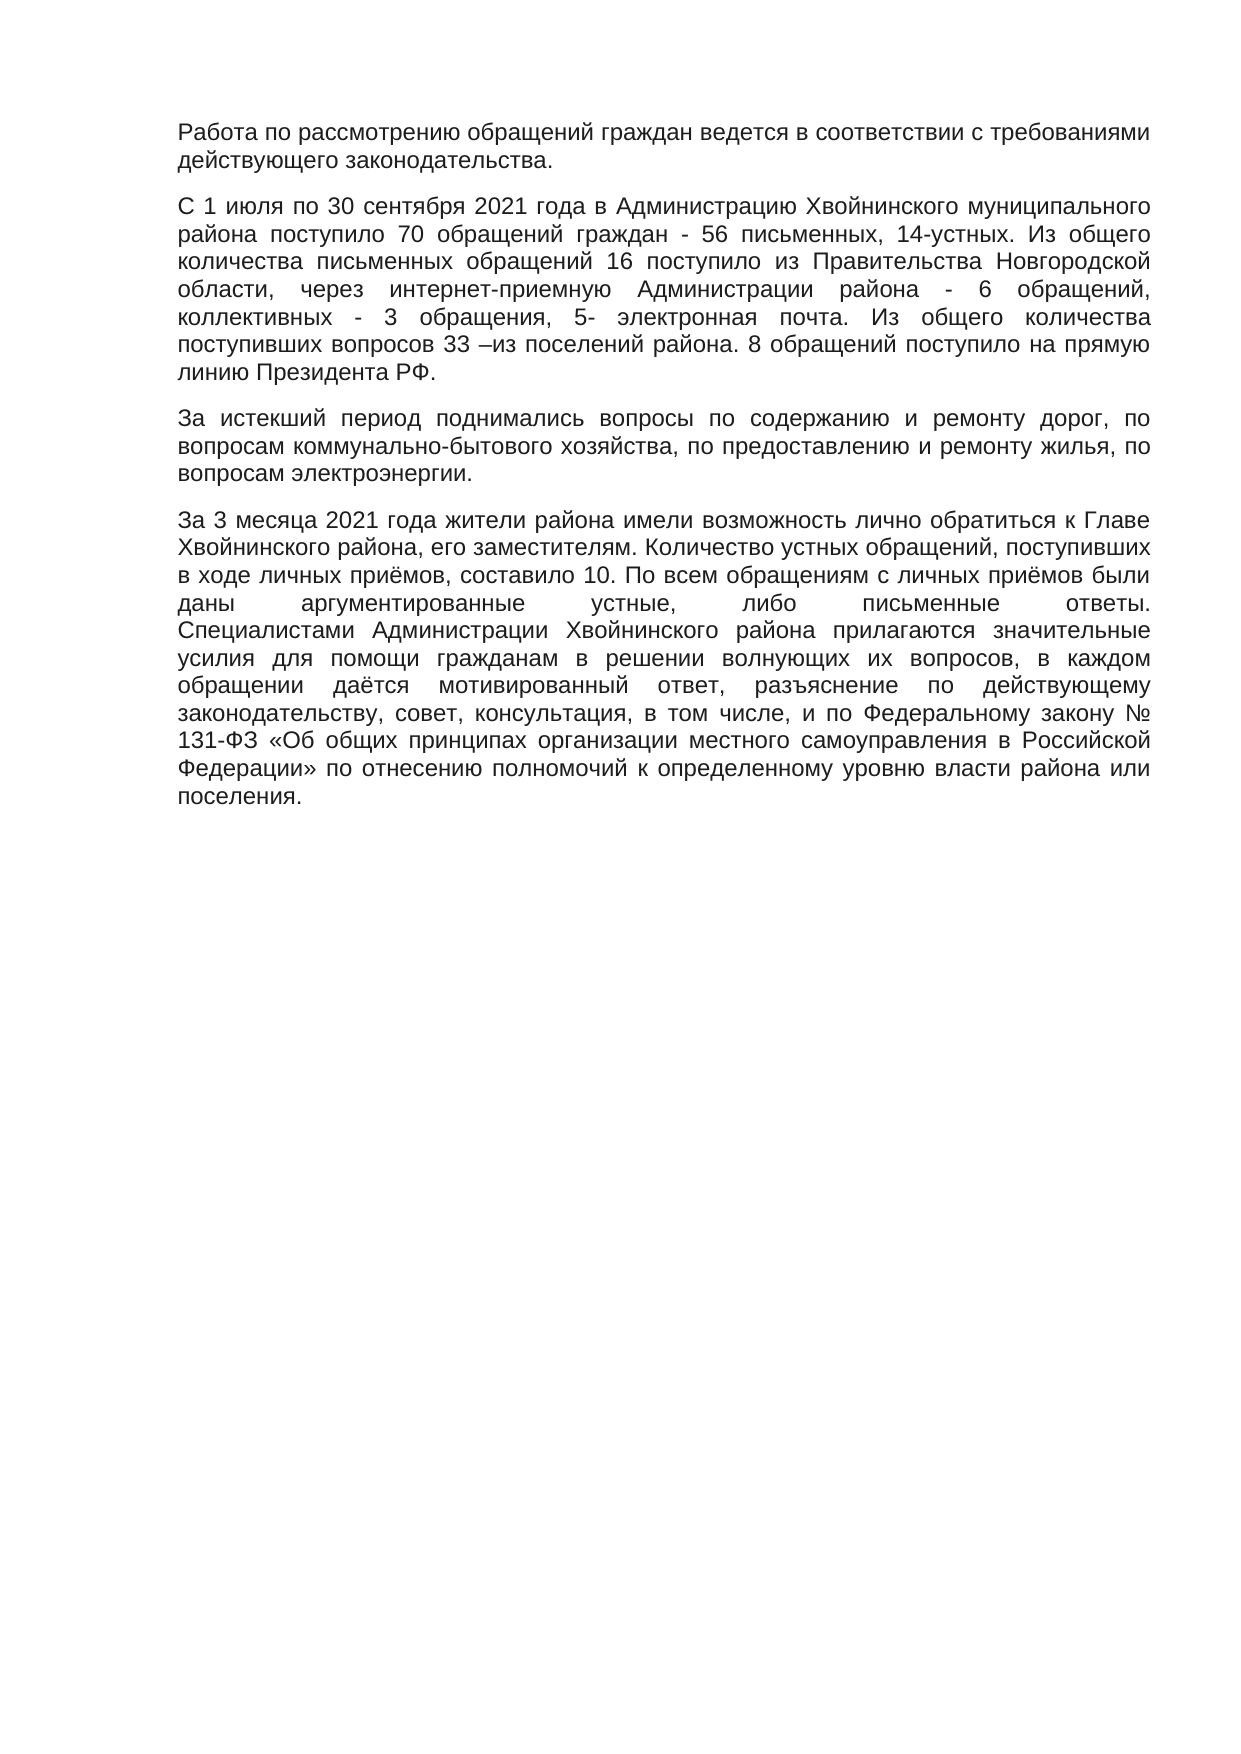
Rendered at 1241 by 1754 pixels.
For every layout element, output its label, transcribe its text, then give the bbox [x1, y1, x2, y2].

text За истекший период поднимались вопросы по содержанию и ремонту дорог, по вопросам коммунально-бытового хозяйства, по предоставлению и ремонту жилья, по вопросам электроэнергии. [177, 404, 1152, 487]
text Работа по рассмотрению обращений граждан ведется в соответствии с требованиями действующего законодательства. [177, 118, 1152, 173]
text С 1 июля по 30 сентября 2021 года в Администрацию Хвойнинского муниципального района поступило 70 обращений граждан - 56 письменных, 14-устных. Из общего количества письменных обращений 16 поступило из Правительства Новгородской области, через интернет-приемную Администрации района - 6 обращений, коллективных - 3 обращения, 5- электронная почта. Из общего количества поступивших вопросов 33 –из поселений района. 8 обращений поступило на прямую линию Президента РФ. [177, 192, 1152, 385]
text За 3 месяца 2021 года жители района имели возможность лично обратиться к Главе Хвойнинского района, его заместителям. Количество устных обращений, поступивших в ходе личных приёмов, составило 10. По всем обращениям с личных приёмов были даны аргументированные устные, либо письменные ответы. Специалистами Администрации Хвойнинского района прилагаются значительные усилия для помощи гражданам в решении волнующих их вопросов, в каждом обращении даётся мотивированный ответ, разъяснение по действующему законодательству, совет, консультация, в том числе, и по Федеральному закону № 131-ФЗ «Об общих принципах организации местного самоуправления в Российской Федерации» по отнесению полномочий к определенному уровню власти района или поселения. [177, 506, 1152, 809]
